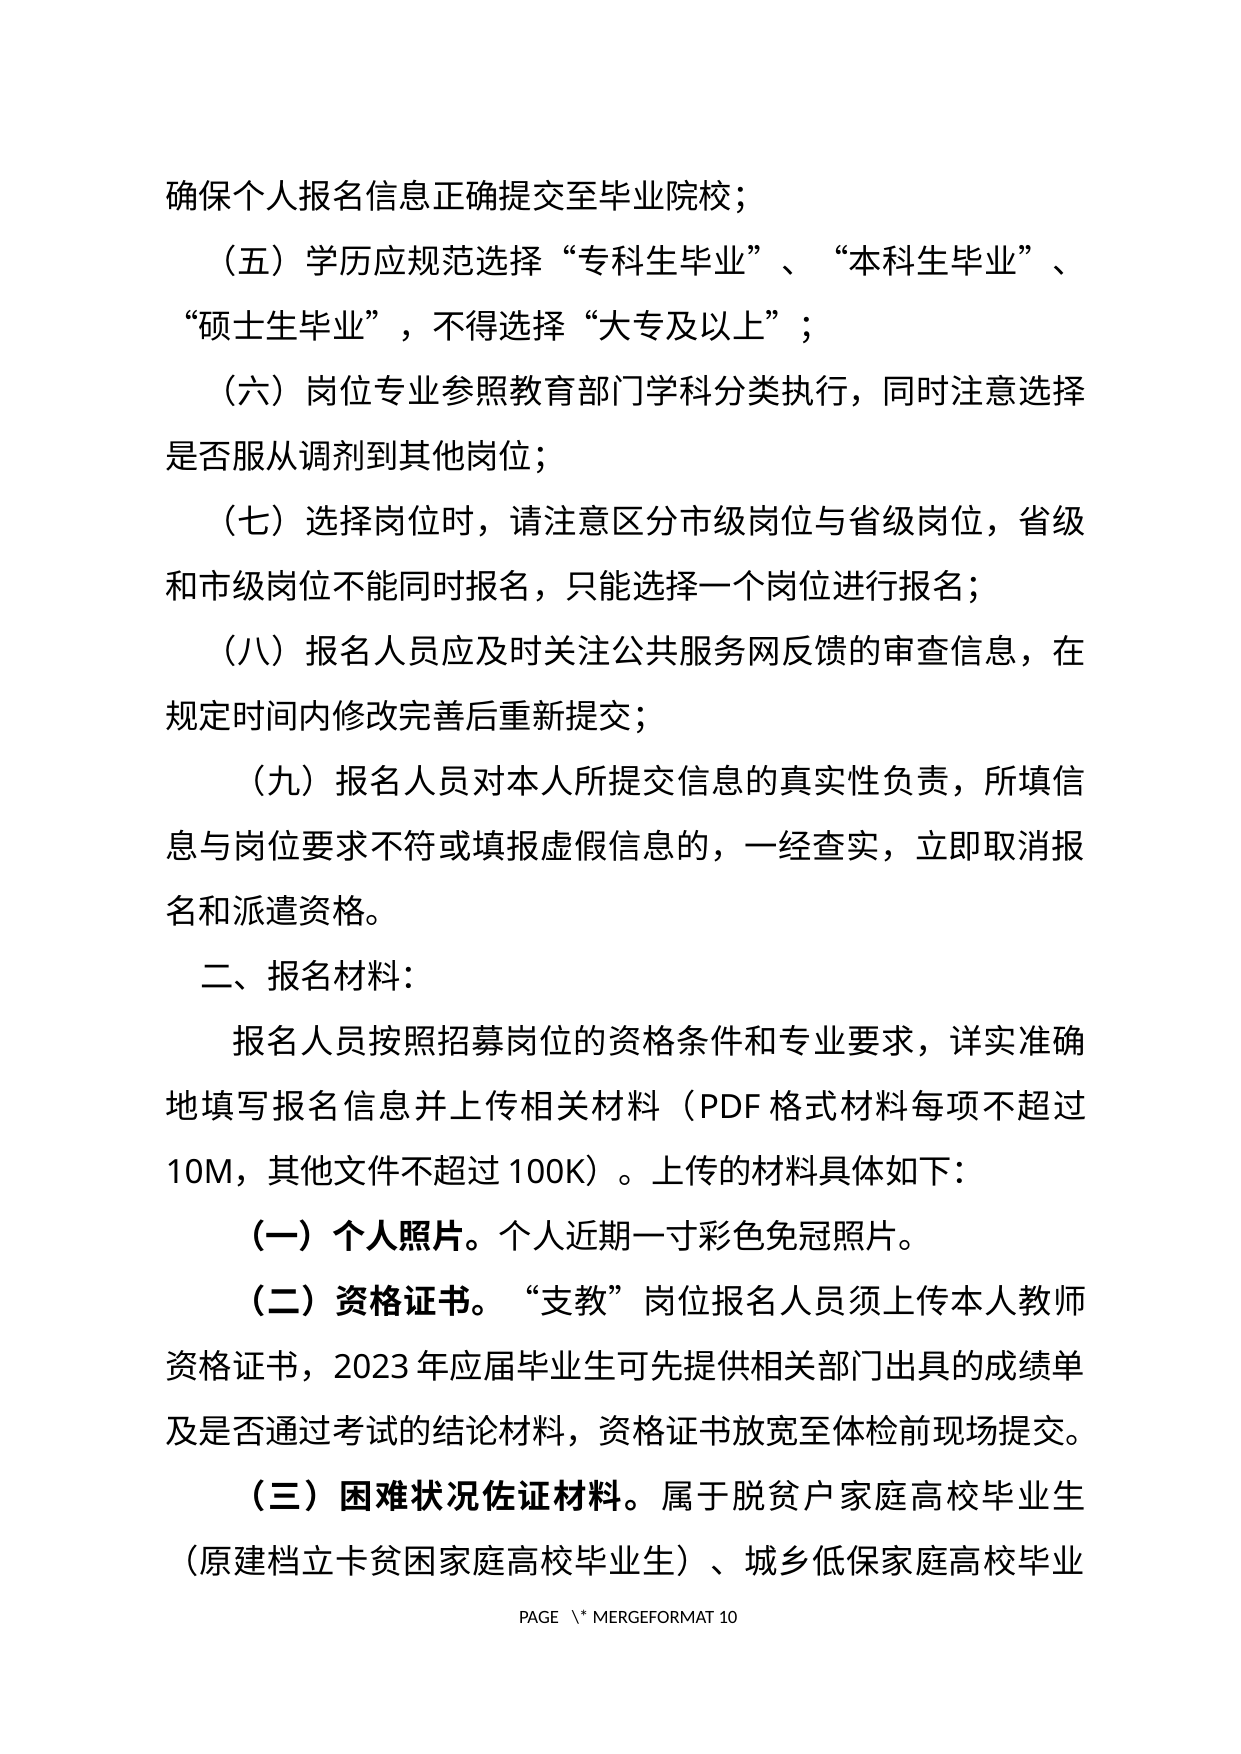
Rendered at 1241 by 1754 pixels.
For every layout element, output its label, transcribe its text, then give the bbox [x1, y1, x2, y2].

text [165, 1462, 1087, 1592]
text （八）报名人员应及时关注公共服务网反馈的审查信息，在规定时间内修改完善后重新提交； [165, 617, 1087, 747]
text （七）选择岗位时，请注意区分市级岗位与省级岗位，省级和市级岗位不能同时报名，只能选择一个岗位进行报名； [165, 487, 1087, 617]
text 二、报名材料： [165, 942, 1087, 1007]
text （六）岗位专业参照教育部门学科分类执行，同时注意选择是否服从调剂到其他岗位； [165, 357, 1087, 487]
text （五）学历应规范选择“专科生毕业”、“本科生毕业”、“硕士生毕业”，不得选择“大专及以上”； [165, 227, 1087, 357]
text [165, 162, 1087, 227]
text （一）个人照片。个人近期一寸彩色免冠照片。 [165, 1202, 1087, 1267]
text （二）资格证书。“支教”岗位报名人员须上传本人教师资格证书，2023年应届毕业生可先提供相关部门出具的成绩单及是否通过考试的结论材料，资格证书放宽至体检前现场提交。 [165, 1267, 1087, 1462]
text 报名人员按照招募岗位的资格条件和专业要求，详实准确地填写报名信息并上传相关材料（PDF格式材料每项不超过10M，其他文件不超过100K）。上传的材料具体如下： [165, 1007, 1087, 1202]
text （九）报名人员对本人所提交信息的真实性负责，所填信息与岗位要求不符或填报虚假信息的，一经查实，立即取消报名和派遣资格。 [165, 747, 1087, 942]
